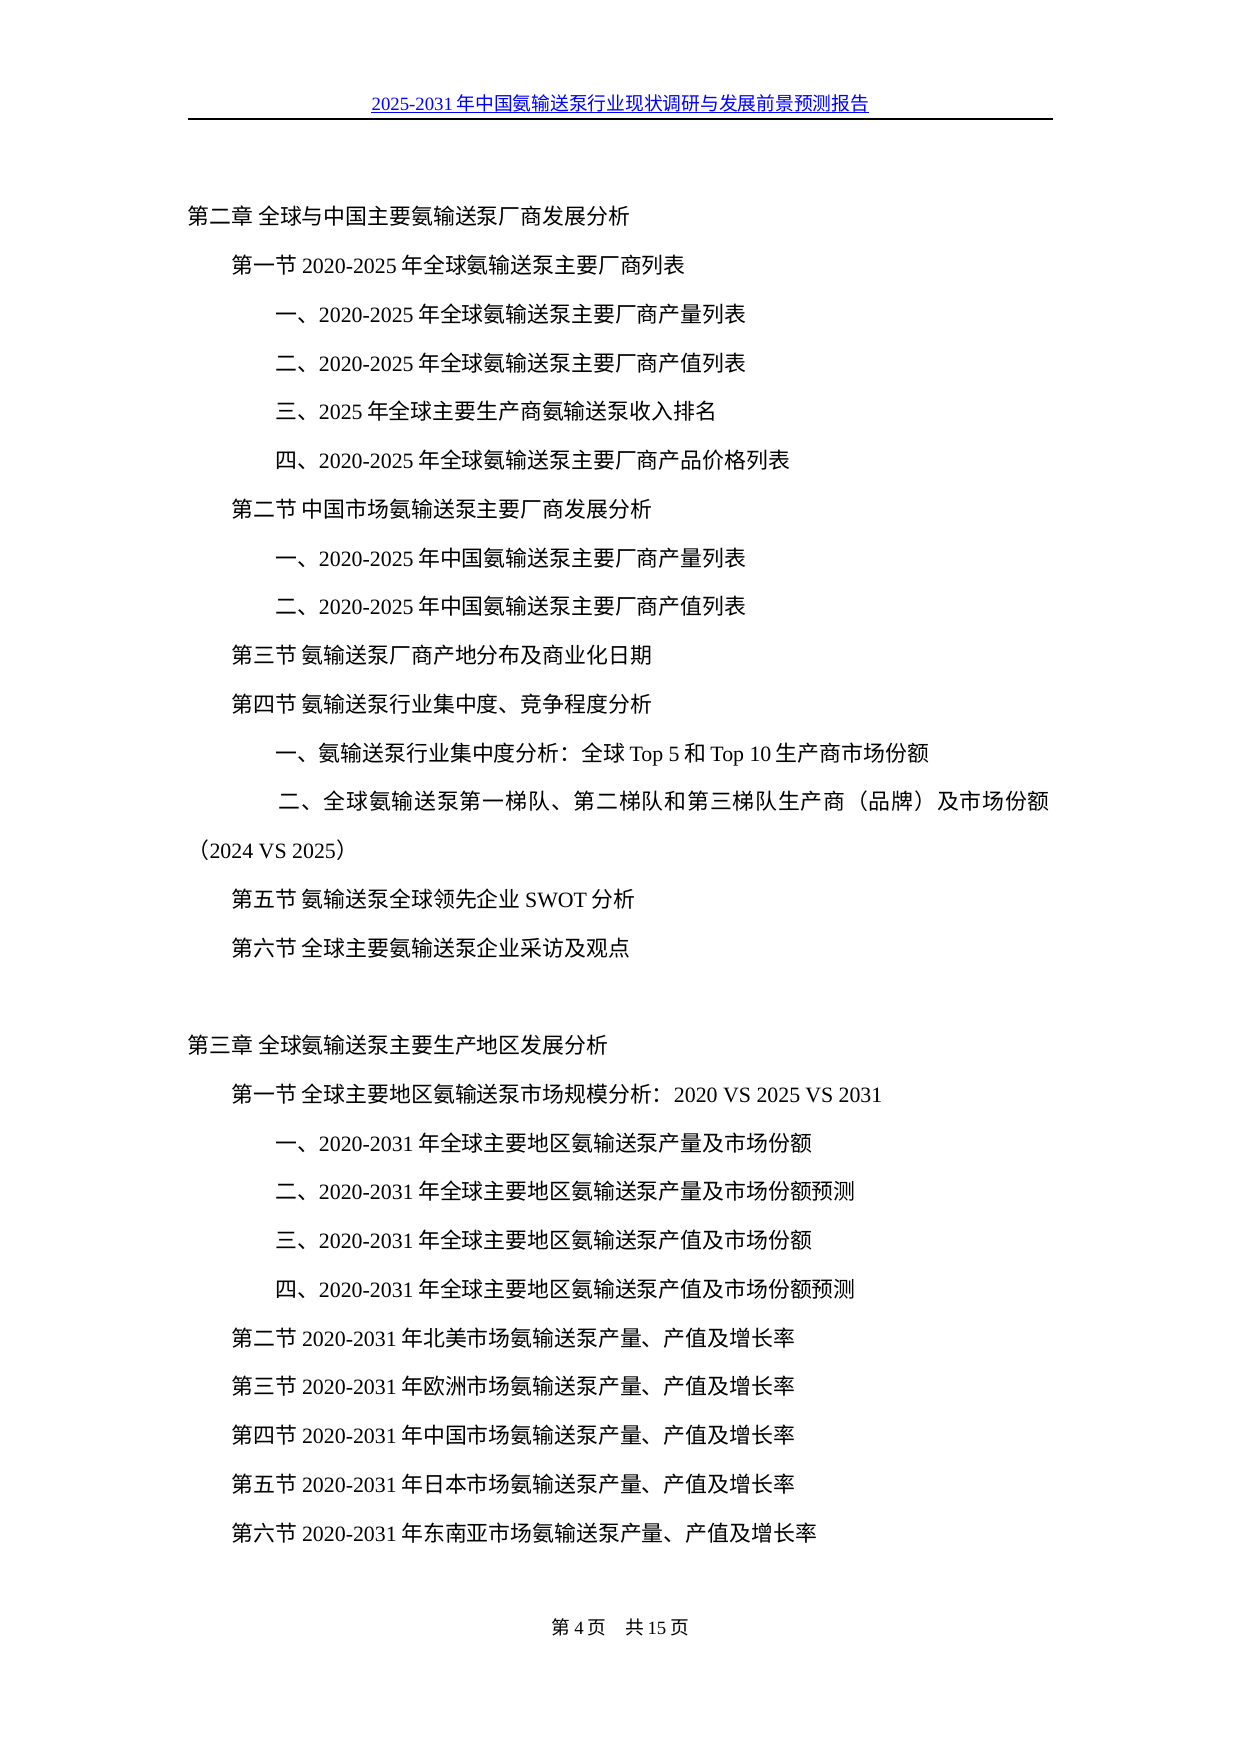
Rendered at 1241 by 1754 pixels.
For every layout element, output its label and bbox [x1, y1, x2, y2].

text [187, 150, 1053, 1548]
